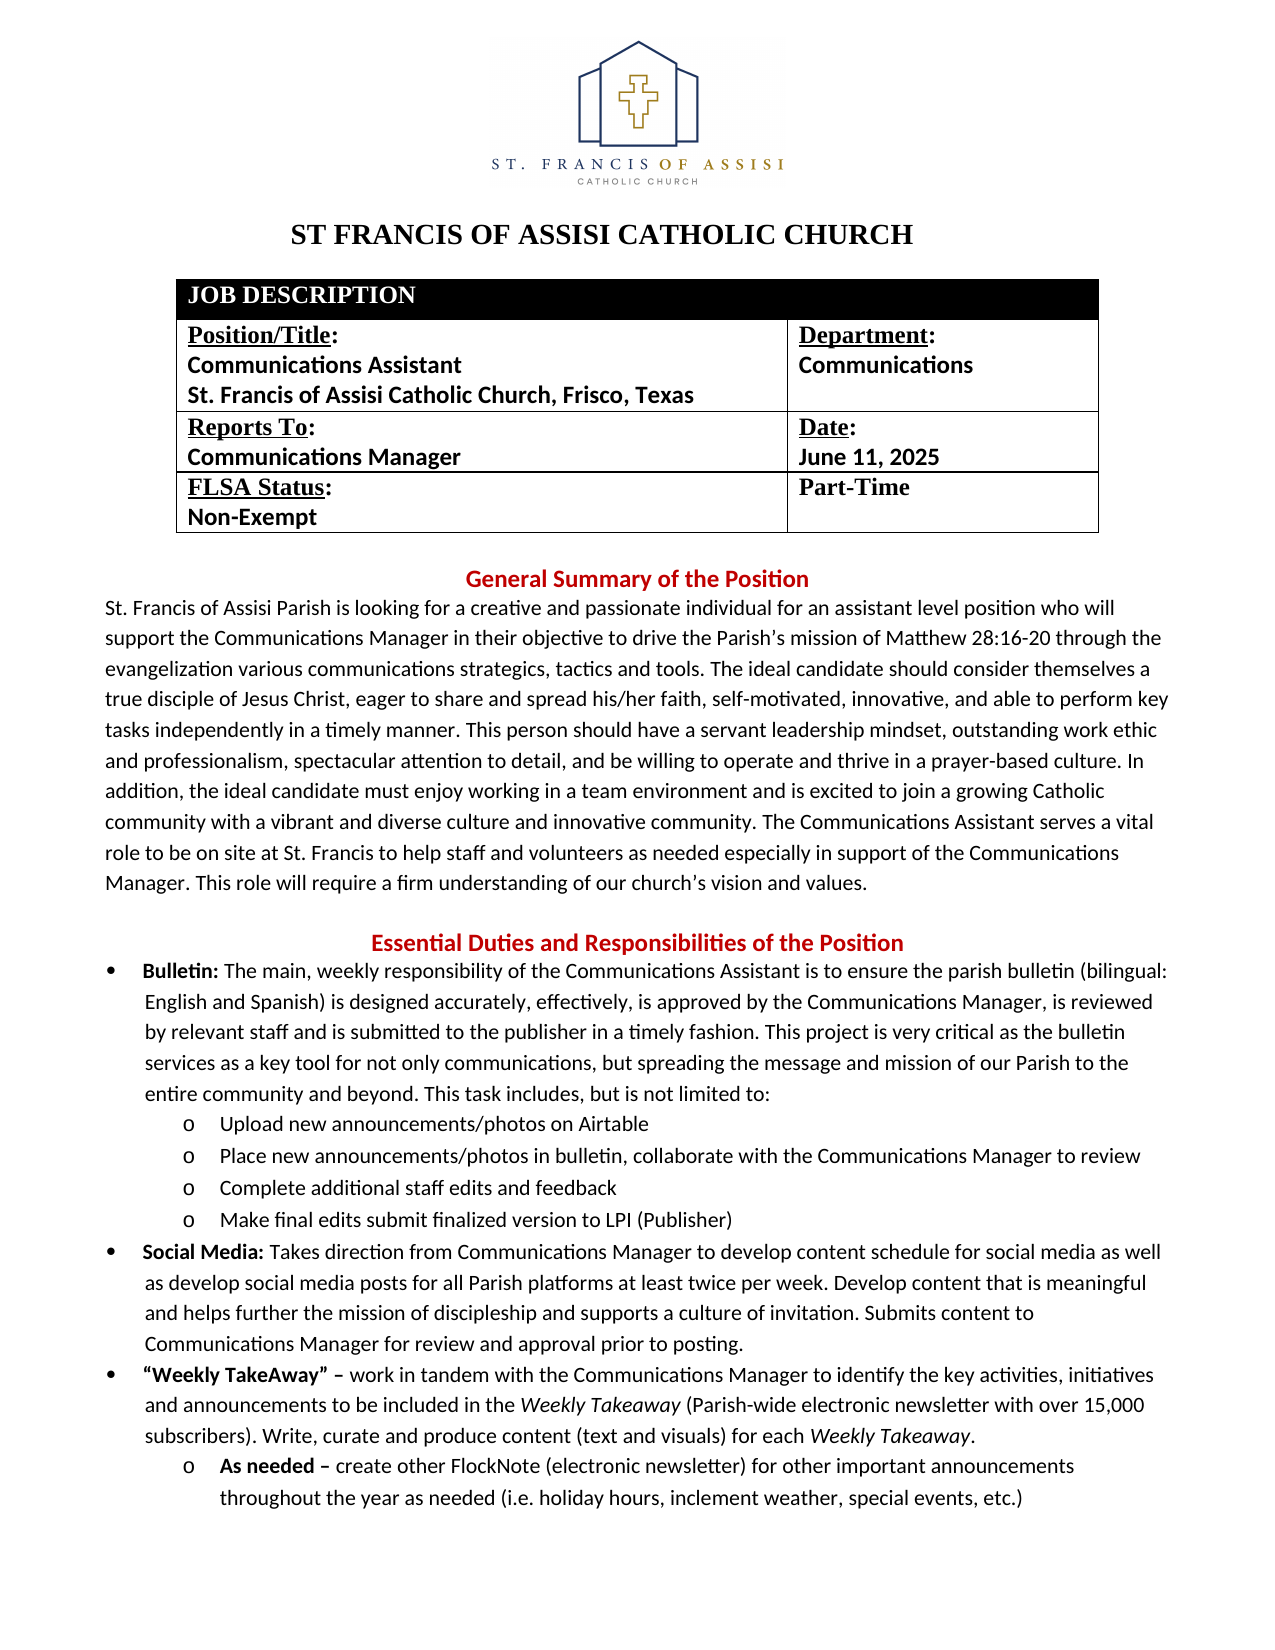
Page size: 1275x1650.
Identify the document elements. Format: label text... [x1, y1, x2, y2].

table_cell Position/Title: Communications Assistant St. Francis of Assisi Catholic Church, Frisco, Texas [177, 320, 787, 411]
list Bulletin: The main, weekly responsibility of the Communications Assistant is to ensure the parish bulletin (bilingual: English and Spanish) is designed accurately, effectively, is approved by the Communications Manager, is reviewed by relevant staff and is submitted to the publisher in a timely fashion. This project is very critical as the bulletin services as a key tool for not only communications, but spreading the message and mission of our Parish to the entire community and beyond. This task includes, but is not limited to: [107, 957, 1170, 1106]
table_cell Department: Communications [788, 320, 1098, 411]
list Upload new announcements/photos on Airtable [182, 1110, 1170, 1138]
list Social Media: Takes direction from Communications Manager to develop content schedule for social media as well as develop social media posts for all Parish platforms at least twice per week. Develop content that is meaningful and helps further the mission of discipleship and supports a culture of invitation. Submits content to Communications Manager for review and approval prior to posting. [107, 1238, 1170, 1357]
table_header JOB DESCRIPTION [177, 280, 787, 319]
text St. Francis of Assisi Parish is looking for a creative and passionate individual for an assistant level position who will support the Communications Manager in their objective to drive the Parish’s mission of Matthew 28:16-20 through the evangelization various communications strategics, tactics and tools. The ideal candidate should consider themselves a true disciple of Jesus Christ, eager to share and spread his/her faith, self-motivated, innovative, and able to perform key tasks independently in a timely manner. This person should have a servant leadership mindset, outstanding work ethic and professionalism, spectacular attention to detail, and be willing to operate and thrive in a prayer-based culture. In addition, the ideal candidate must enjoy working in a team environment and is excited to join a growing Catholic community with a vibrant and diverse culture and innovative community. The Communications Assistant serves a vital role to be on site at St. Francis to help staff and volunteers as needed especially in support of the Communications Manager. This role will require a firm understanding of our church’s vision and values. [105, 594, 1170, 896]
list “Weekly TakeAway” – work in tandem with the Communications Manager to identify the key activities, initiatives and announcements to be included in the Weekly Takeaway (Parish-wide electronic newsletter with over 15,000 subscribers). Write, curate and produce content (text and visuals) for each Weekly Takeaway. [107, 1361, 1170, 1449]
list Make final edits submit finalized version to LPI (Publisher) [182, 1206, 1170, 1234]
table_header [788, 280, 1098, 319]
text Essential Duties and Responsibilities of the Position [105, 927, 1170, 957]
list Complete additional staff edits and feedback [182, 1174, 1170, 1202]
picture [488, 37, 787, 188]
table_cell Date: June 11, 2025 [788, 412, 1098, 471]
text General Summary of the Position [105, 563, 1170, 594]
table_cell Reports To: Communications Manager [177, 412, 787, 471]
table_cell Part-Time [788, 473, 1098, 532]
list As needed – create other FlockNote (electronic newsletter) for other important announcements throughout the year as needed (i.e. holiday hours, inclement weather, special events, etc.) [182, 1453, 1170, 1511]
table_cell FLSA Status: Non-Exempt [177, 473, 787, 532]
list Place new announcements/photos in bulletin, collaborate with the Communications Manager to review [182, 1142, 1170, 1170]
text ST FRANCIS OF ASSISI CATHOLIC CHURCH [105, 217, 1170, 250]
